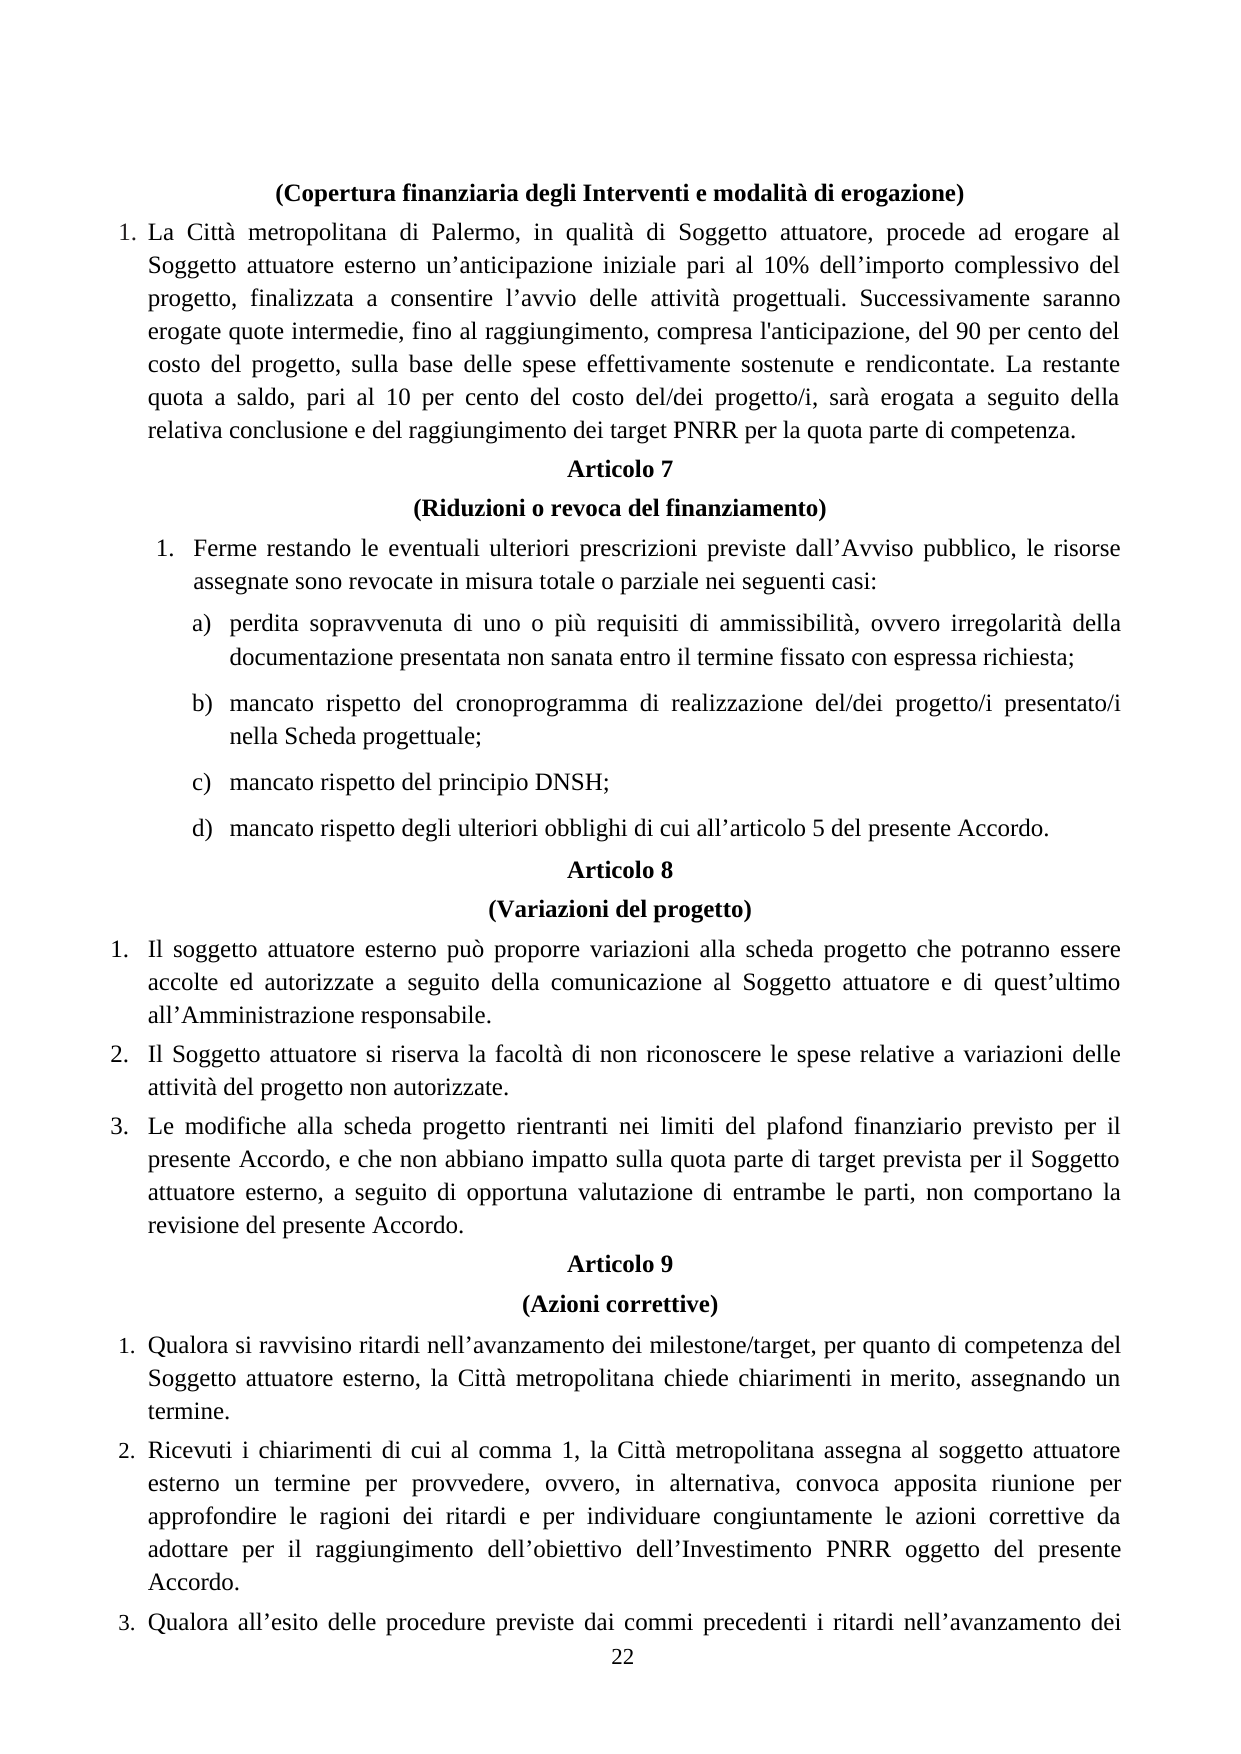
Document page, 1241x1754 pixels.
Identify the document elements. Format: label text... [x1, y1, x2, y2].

list mancato rispetto del cronoprogramma di realizzazione del/dei progetto/i presentato/i nella Scheda progettuale; [192, 684, 1122, 751]
text Articolo 7 [118, 454, 1122, 483]
text (Azioni correttive) [116, 1289, 1124, 1318]
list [118, 1607, 1122, 1636]
text (Riduzioni o revoca del finanziamento) [118, 493, 1122, 522]
list mancato rispetto del principio DNSH; [192, 763, 1122, 797]
text Articolo 9 [118, 1249, 1122, 1278]
list Il Soggetto attuatore si riserva la facoltà di non riconoscere le spese relative a variazioni delle attività del progetto non autorizzate. [110, 1039, 1122, 1101]
text (Copertura finanziaria degli Interventi e modalità di erogazione) [118, 178, 1122, 206]
list Ferme restando le eventuali ulteriori prescrizioni previste dall’Avviso pubblico, le risorse assegnate sono revocate in misura totale o parziale nei seguenti casi: [156, 533, 1122, 594]
list Qualora si ravvisino ritardi nell’avanzamento dei milestone/target, per quanto di competenza del Soggetto attuatore esterno, la Città metropolitana chiede chiarimenti in merito, assegnando un termine. [118, 1330, 1122, 1425]
list Il soggetto attuatore esterno può proporre variazioni alla scheda progetto che potranno essere accolte ed autorizzate a seguito della comunicazione al Soggetto attuatore e di quest’ultimo all’Amministrazione responsabile. [110, 934, 1122, 1028]
list Ricevuti i chiarimenti di cui al comma 1, la Città metropolitana assegna al soggetto attuatore esterno un termine per provvedere, ovvero, in alternativa, convoca apposita riunione per approfondire le ragioni dei ritardi e per individuare congiuntamente le azioni correttive da adottare per il raggiungimento dell’obiettivo dell’Investimento PNRR oggetto del presente Accordo. [118, 1435, 1122, 1596]
list perdita sopravvenuta di uno o più requisiti di ammissibilità, ovvero irregolarità della documentazione presentata non sanata entro il termine fissato con espressa richiesta; [192, 605, 1122, 672]
list mancato rispetto degli ulteriori obblighi di cui all’articolo 5 del presente Accordo. [192, 809, 1122, 843]
list Le modifiche alla scheda progetto rientranti nei limiti del plafond finanziario previsto per il presente Accordo, e che non abbiano impatto sulla quota parte di target prevista per il Soggetto attuatore esterno, a seguito di opportuna valutazione di entrambe le parti, non comportano la revisione del presente Accordo. [110, 1111, 1122, 1239]
text Articolo 8 [118, 855, 1122, 884]
list La Città metropolitana di Palermo, in qualità di Soggetto attuatore, procede ad erogare al Soggetto attuatore esterno un’anticipazione iniziale pari al 10% dell’importo complessivo del progetto, finalizzata a consentire l’avvio delle attività progettuali. Successivamente saranno erogate quote intermedie, fino al raggiungimento, compresa l'anticipazione, del 90 per cento del costo del progetto, sulla base delle spese effettivamente sostenute e rendicontate. La restante quota a saldo, pari al 10 per cento del costo del/dei progetto/i, sarà erogata a seguito della relativa conclusione e del raggiungimento dei target PNRR per la quota parte di competenza. [118, 217, 1121, 444]
text (Variazioni del progetto) [118, 894, 1122, 923]
